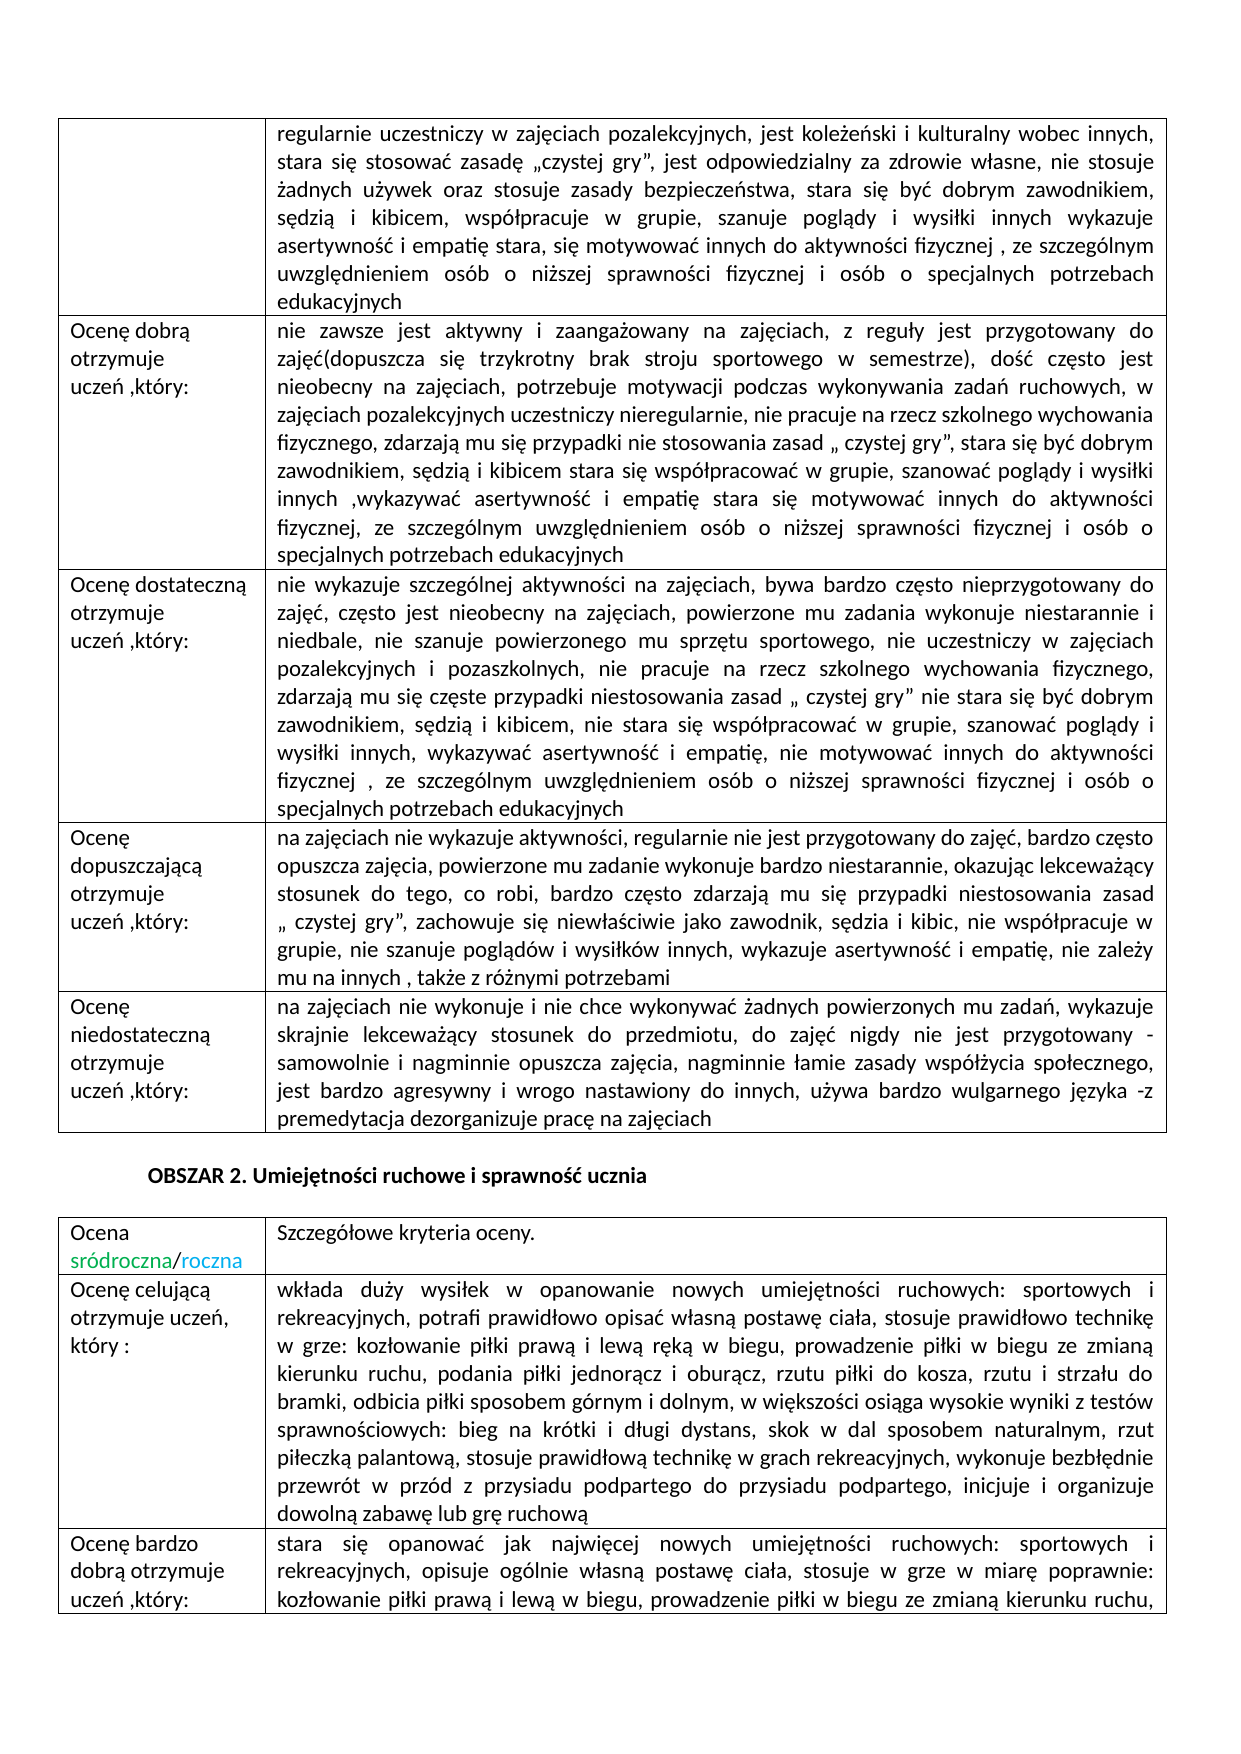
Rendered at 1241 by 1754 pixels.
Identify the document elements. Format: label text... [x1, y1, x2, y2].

table_header Szczegółowe kryteria oceny. [266, 1218, 1166, 1274]
table_cell Ocenę dobrą otrzymuje uczeń ,który: [59, 316, 265, 569]
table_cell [266, 119, 1166, 315]
table_header Ocena sródroczna/roczna [59, 1218, 265, 1274]
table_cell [266, 1529, 1166, 1613]
table_cell nie zawsze jest aktywny i zaangażowany na zajęciach, z reguły jest przygotowany do zajęć(dopuszcza się trzykrotny brak stroju sportowego w semestrze), dość często jest nieobecny na zajęciach, potrzebuje motywacji podczas wykonywania zadań ruchowych, w zajęciach pozalekcyjnych uczestniczy nieregularnie, nie pracuje na rzecz szkolnego wychowania fizycznego, zdarzają mu się przypadki nie stosowania zasad „ czystej gry”, stara się być dobrym zawodnikiem, sędzią i kibicem stara się współpracować w grupie, szanować poglądy i wysiłki innych ,wykazywać asertywność i empatię stara się motywować innych do aktywności fizycznej, ze szczególnym uwzględnieniem osób o niższej sprawności fizycznej i osób o specjalnych potrzebach edukacyjnych [266, 316, 1166, 569]
table_cell Ocenę dopuszczającą otrzymuje uczeń ,który: [59, 823, 265, 991]
table_cell Ocenę niedostateczną otrzymuje uczeń ,który: [59, 992, 265, 1132]
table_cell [59, 119, 265, 315]
table_cell nie wykazuje szczególnej aktywności na zajęciach, bywa bardzo często nieprzygotowany do zajęć, często jest nieobecny na zajęciach, powierzone mu zadania wykonuje niestarannie i niedbale, nie szanuje powierzonego mu sprzętu sportowego, nie uczestniczy w zajęciach pozalekcyjnych i pozaszkolnych, nie pracuje na rzecz szkolnego wychowania fizycznego, zdarzają mu się częste przypadki niestosowania zasad „ czystej gry” nie stara się być dobrym zawodnikiem, sędzią i kibicem, nie stara się współpracować w grupie, szanować poglądy i wysiłki innych, wykazywać asertywność i empatię, nie motywować innych do aktywności fizycznej , ze szczególnym uwzględnieniem osób o niższej sprawności fizycznej i osób o specjalnych potrzebach edukacyjnych [266, 570, 1166, 822]
table_cell na zajęciach nie wykazuje aktywności, regularnie nie jest przygotowany do zajęć, bardzo często opuszcza zajęcia, powierzone mu zadanie wykonuje bardzo niestarannie, okazując lekceważący stosunek do tego, co robi, bardzo często zdarzają mu się przypadki niestosowania zasad „ czystej gry”, zachowuje się niewłaściwie jako zawodnik, sędzia i kibic, nie współpracuje w grupie, nie szanuje poglądów i wysiłków innych, wykazuje asertywność i empatię, nie zależy mu na innych , także z różnymi potrzebami [266, 823, 1166, 991]
table_cell wkłada duży wysiłek w opanowanie nowych umiejętności ruchowych: sportowych i rekreacyjnych, potrafi prawidłowo opisać własną postawę ciała, stosuje prawidłowo technikę w grze: kozłowanie piłki prawą i lewą ręką w biegu, prowadzenie piłki w biegu ze zmianą kierunku ruchu, podania piłki jednorącz i oburącz, rzutu piłki do kosza, rzutu i strzału do bramki, odbicia piłki sposobem górnym i dolnym, w większości osiąga wysokie wyniki z testów sprawnościowych: bieg na krótki i długi dystans, skok w dal sposobem naturalnym, rzut piłeczką palantową, stosuje prawidłową technikę w grach rekreacyjnych, wykonuje bezbłędnie przewrót w przód z przysiadu podpartego do przysiadu podpartego, inicjuje i organizuje dowolną zabawę lub grę ruchową [266, 1275, 1166, 1528]
text OBSZAR 2. Umiejętności ruchowe i sprawność ucznia [148, 1161, 1093, 1189]
table_cell Ocenę dostateczną otrzymuje uczeń ,który: [59, 570, 265, 822]
table_cell Ocenę celującą otrzymuje uczeń, który : [59, 1275, 265, 1528]
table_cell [59, 1529, 265, 1613]
table_cell na zajęciach nie wykonuje i nie chce wykonywać żadnych powierzonych mu zadań, wykazuje skrajnie lekceważący stosunek do przedmiotu, do zajęć nigdy nie jest przygotowany -samowolnie i nagminnie opuszcza zajęcia, nagminnie łamie zasady współżycia społecznego, jest bardzo agresywny i wrogo nastawiony do innych, używa bardzo wulgarnego języka -z premedytacja dezorganizuje pracę na zajęciach [266, 992, 1166, 1132]
